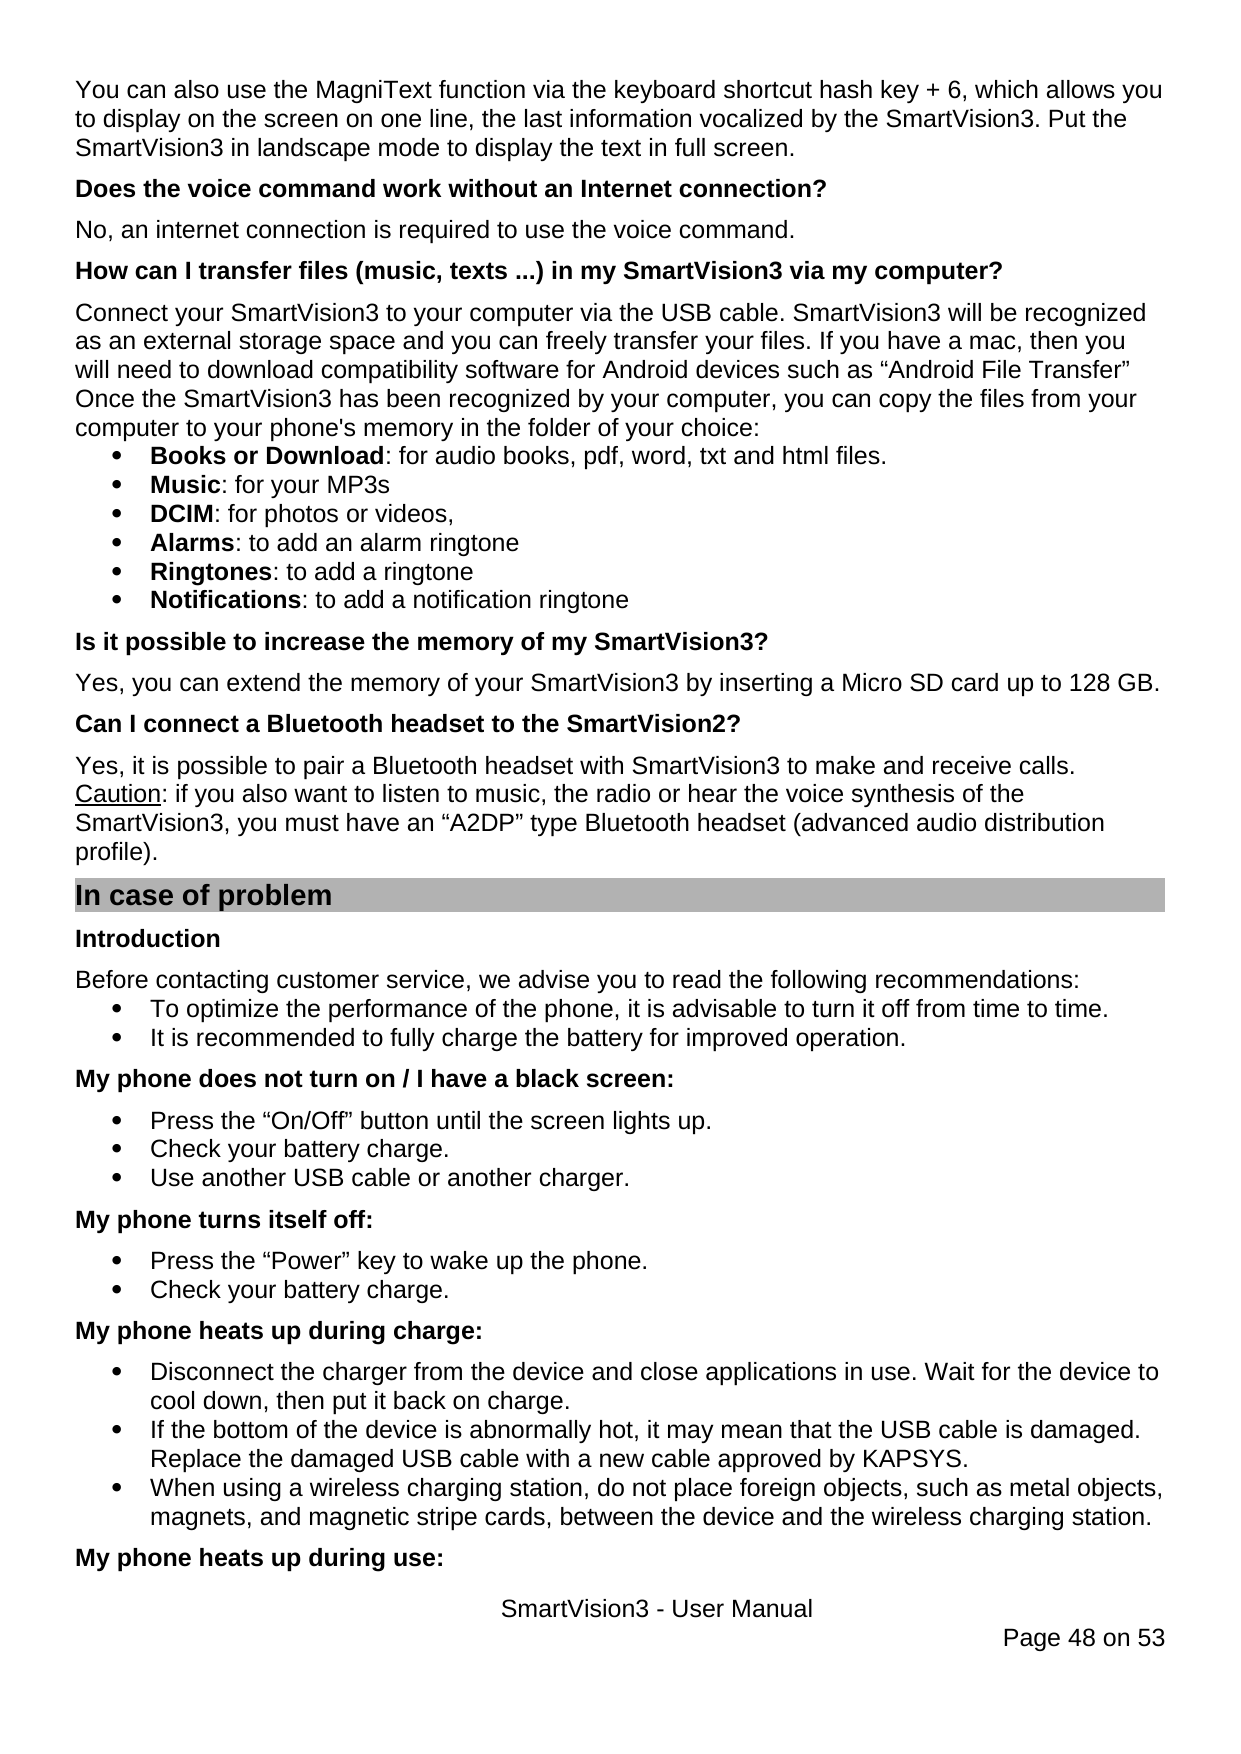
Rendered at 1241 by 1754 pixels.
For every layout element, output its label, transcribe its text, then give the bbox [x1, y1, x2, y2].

list Check your battery charge. [112, 1275, 1165, 1304]
subtitle My phone turns itself off: [75, 1205, 1165, 1233]
subtitle My phone heats up during use: [75, 1543, 1165, 1571]
text Connect your SmartVision3 to your computer via the USB cable. SmartVision3 will be recognized as an external storage space and you can freely transfer your files. If you have a mac, then you will need to download compatibility software for Android devices such as “Android File Transfer” [75, 297, 1165, 384]
subtitle Introduction [75, 924, 1165, 953]
text Before contacting customer service, we advise you to read the following recommendations: [75, 965, 1165, 994]
text Once the SmartVision3 has been recognized by your computer, you can copy the files from your computer to your phone's memory in the folder of your choice: [75, 384, 1165, 441]
subtitle Can I connect a Bluetooth headset to the SmartVision2? [75, 709, 1165, 738]
text Yes, it is possible to pair a Bluetooth headset with SmartVision3 to make and receive calls. [75, 751, 1165, 779]
list Check your battery charge. [112, 1134, 1165, 1163]
subtitle Is it possible to increase the memory of my SmartVision3? [75, 627, 1165, 656]
subtitle How can I transfer files (music, texts ...) in my SmartVision3 via my computer? [75, 256, 1165, 285]
list To optimize the performance of the phone, it is advisable to turn it off from time to time. [112, 994, 1165, 1023]
list Alarms: to add an alarm ringtone [112, 528, 1165, 557]
list DCIM: for photos or videos, [112, 499, 1165, 528]
list Ringtones: to add a ringtone [112, 557, 1165, 586]
list Press the “Power” key to wake up the phone. [112, 1246, 1165, 1275]
list Use another USB cable or another charger. [112, 1163, 1165, 1192]
list Press the “On/Off” button until the screen lights up. [112, 1106, 1165, 1134]
subtitle My phone does not turn on / I have a black screen: [75, 1064, 1165, 1093]
text Yes, you can extend the memory of your SmartVision3 by inserting a Micro SD card up to 128 GB. [75, 668, 1165, 697]
subtitle In case of problem [75, 878, 1165, 912]
list Music: for your MP3s [112, 470, 1165, 499]
list If the bottom of the device is abnormally hot, it may mean that the USB cable is damaged. Replace the damaged USB cable with a new cable approved by KAPSYS. [112, 1415, 1165, 1473]
text You can also use the MagniText function via the keyboard shortcut hash key + 6, which allows you to display on the screen on one line, the last information vocalized by the SmartVision3. Put the SmartVision3 in landscape mode to display the text in full screen. [75, 75, 1165, 161]
text No, an internet connection is required to use the voice command. [75, 215, 1165, 244]
list Books or Download: for audio books, pdf, word, txt and html files. [112, 441, 1165, 470]
list Notifications: to add a notification ringtone [112, 586, 1165, 614]
subtitle My phone heats up during charge: [75, 1316, 1165, 1345]
list When using a wireless charging station, do not place foreign objects, such as metal objects, magnets, and magnetic stripe cards, between the device and the wireless charging station. [112, 1473, 1165, 1530]
list It is recommended to fully charge the battery for improved operation. [112, 1023, 1165, 1052]
list Disconnect the charger from the device and close applications in use. Wait for the device to cool down, then put it back on charge. [112, 1357, 1165, 1415]
subtitle Does the voice command work without an Internet connection? [75, 174, 1165, 202]
text Caution: if you also want to listen to music, the radio or hear the voice synthesis of the SmartVision3, you must have an “A2DP” type Bluetooth headset (advanced audio distribution profile). [75, 779, 1165, 866]
